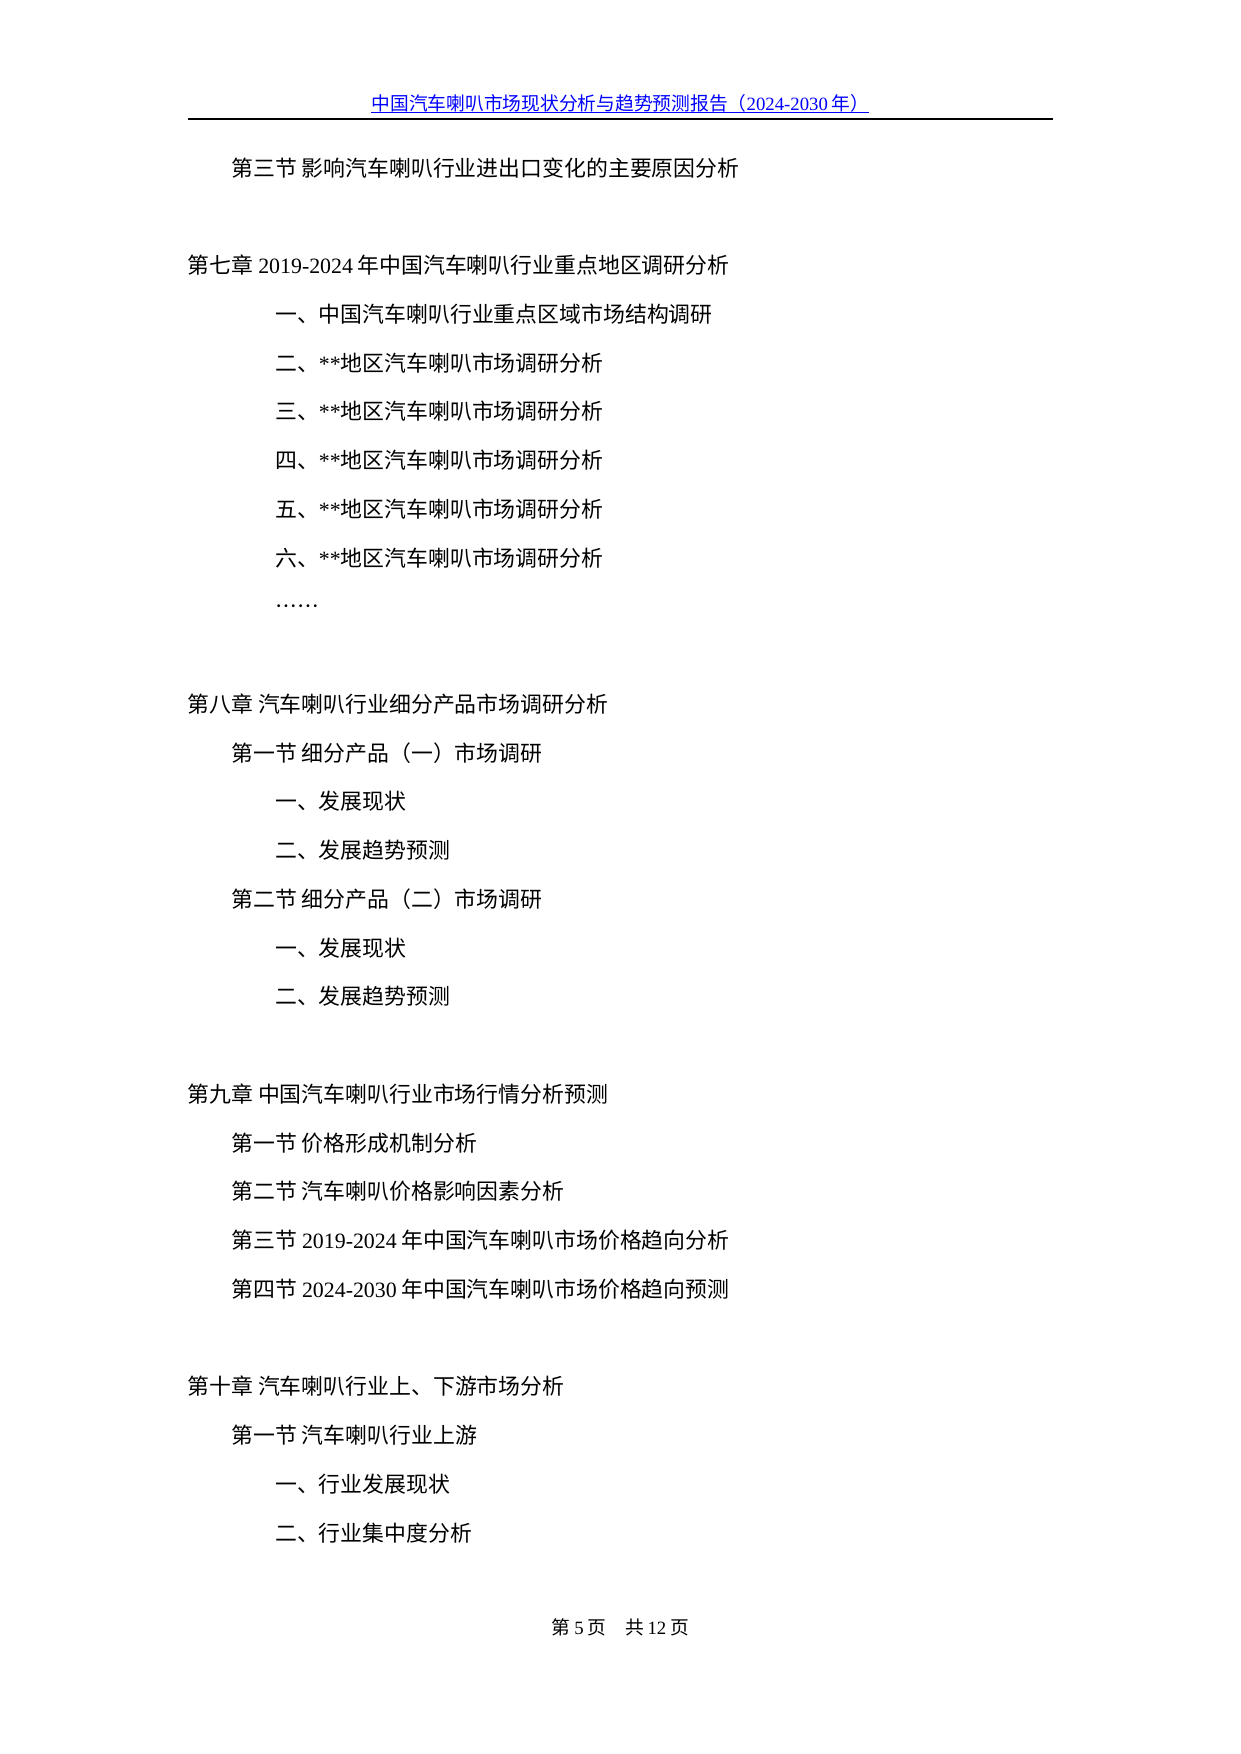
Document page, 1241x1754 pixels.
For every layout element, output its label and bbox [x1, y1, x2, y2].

text [187, 150, 1053, 1548]
